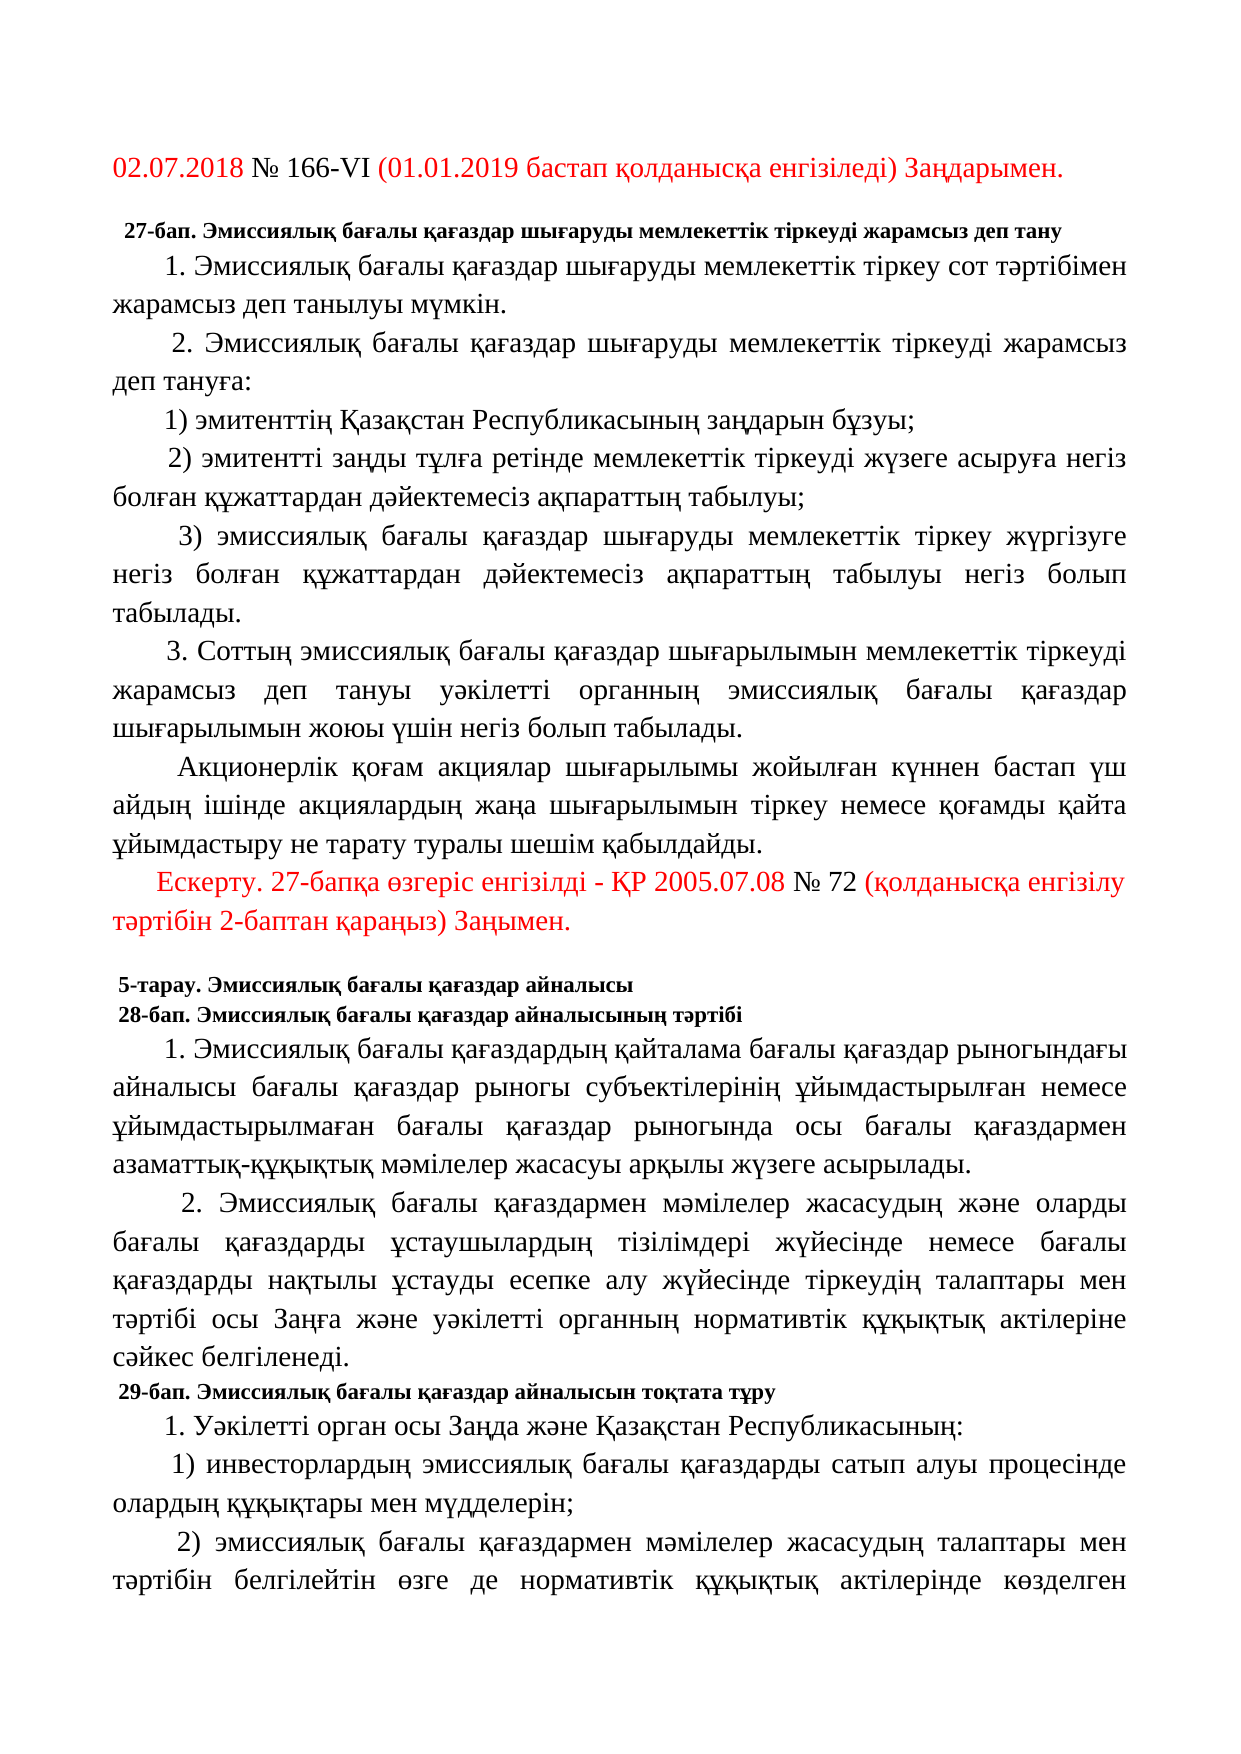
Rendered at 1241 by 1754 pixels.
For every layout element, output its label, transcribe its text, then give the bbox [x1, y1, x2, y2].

text 3. Соттың эмиссиялық бағалы қағаздар шығарылымын мемлекеттiк тiркеудi жарамсыз деп тануы уәкiлеттi органның эмиссиялық бағалы қағаздар шығарылымын жоюы үшiн негiз болып табылады. [112, 633, 1128, 744]
text 2) эмитенттi заңды тұлға ретінде мемлекеттiк тiркеудi жүзеге асыруға негiз болған құжаттардан дәйектемесiз ақпараттың табылуы; [112, 441, 1128, 513]
text 1) эмитенттiң Қазақстан Республикасының заңдарын бұзуы; [112, 402, 1128, 436]
text 2. Эмиссиялық бағалы қағаздар шығаруды мемлекеттiк тiркеудi жарамсыз деп тануға: [112, 325, 1128, 397]
text 1) инвесторлардың эмиссиялық бағалы қағаздарды сатып алуы процесiнде олардың құқықтары мен мүдделерiн; [112, 1447, 1128, 1519]
text 28-бап. Эмиссиялық бағалы қағаздар айналысының тәртiбi [112, 1001, 1128, 1027]
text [112, 150, 1128, 214]
text 27-бап. Эмиссиялық бағалы қағаздар шығаруды мемлекеттiк тiркеудi жарамсыз деп тану [112, 218, 1128, 244]
text 3) эмиссиялық бағалы қағаздар шығаруды мемлекеттiк тiркеу жүргiзуге негiз болған құжаттардан дәйектемесiз ақпараттың табылуы негiз болып табылады. [112, 518, 1128, 628]
text 29-бап. Эмиссиялық бағалы қағаздар айналысын тоқтата тұру [112, 1378, 1128, 1404]
text Ескерту. 27-бапқа өзгеріс енгізілді - ҚР 2005.07.08 № 72 (қолданысқа енгізілу тәртібін 2-баптан қараңыз) Заңымен. [112, 864, 1128, 967]
text 1. Эмиссиялық бағалы қағаздар шығаруды мемлекеттiк тiркеу сот тәртiбiмен жарамсыз деп танылуы мүмкiн. [112, 248, 1128, 320]
text 2. Эмиссиялық бағалы қағаздармен мәмiлелер жасасудың және оларды бағалы қағаздарды ұстаушылардың тiзiлiмдерi жүйесiнде немесе бағалы қағаздарды нақтылы ұстауды есепке алу жүйесiнде тiркеудiң талаптары мен тәртiбi осы Заңға және уәкiлеттi органның нормативтiк құқықтық актiлерiне сәйкес белгiленедi. [112, 1185, 1128, 1373]
text 5-тарау. Эмиссиялық бағалы қағаздар айналысы [112, 971, 1128, 997]
text Акционерлiк қоғам акциялар шығарылымы жойылған күннен бастап үш айдың iшiнде акциялардың жаңа шығарылымын тiркеу немесе қоғамды қайта ұйымдастыру не тарату туралы шешiм қабылдайды. [112, 749, 1128, 859]
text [112, 1524, 1128, 1596]
text 1. Эмиссиялық бағалы қағаздардың қайталама бағалы қағаздар рыногындағы айналысы бағалы қағаздар рыногы субъектiлерiнiң ұйымдастырылған немесе ұйымдастырылмаған бағалы қағаздар рыногында осы бағалы қағаздармен азаматтық-құқықтық мәмiлелер жасасуы арқылы жүзеге асырылады. [112, 1031, 1128, 1180]
text 1. Уәкiлеттi орган осы Заңда және Қазақстан Республикасының: [112, 1408, 1128, 1442]
